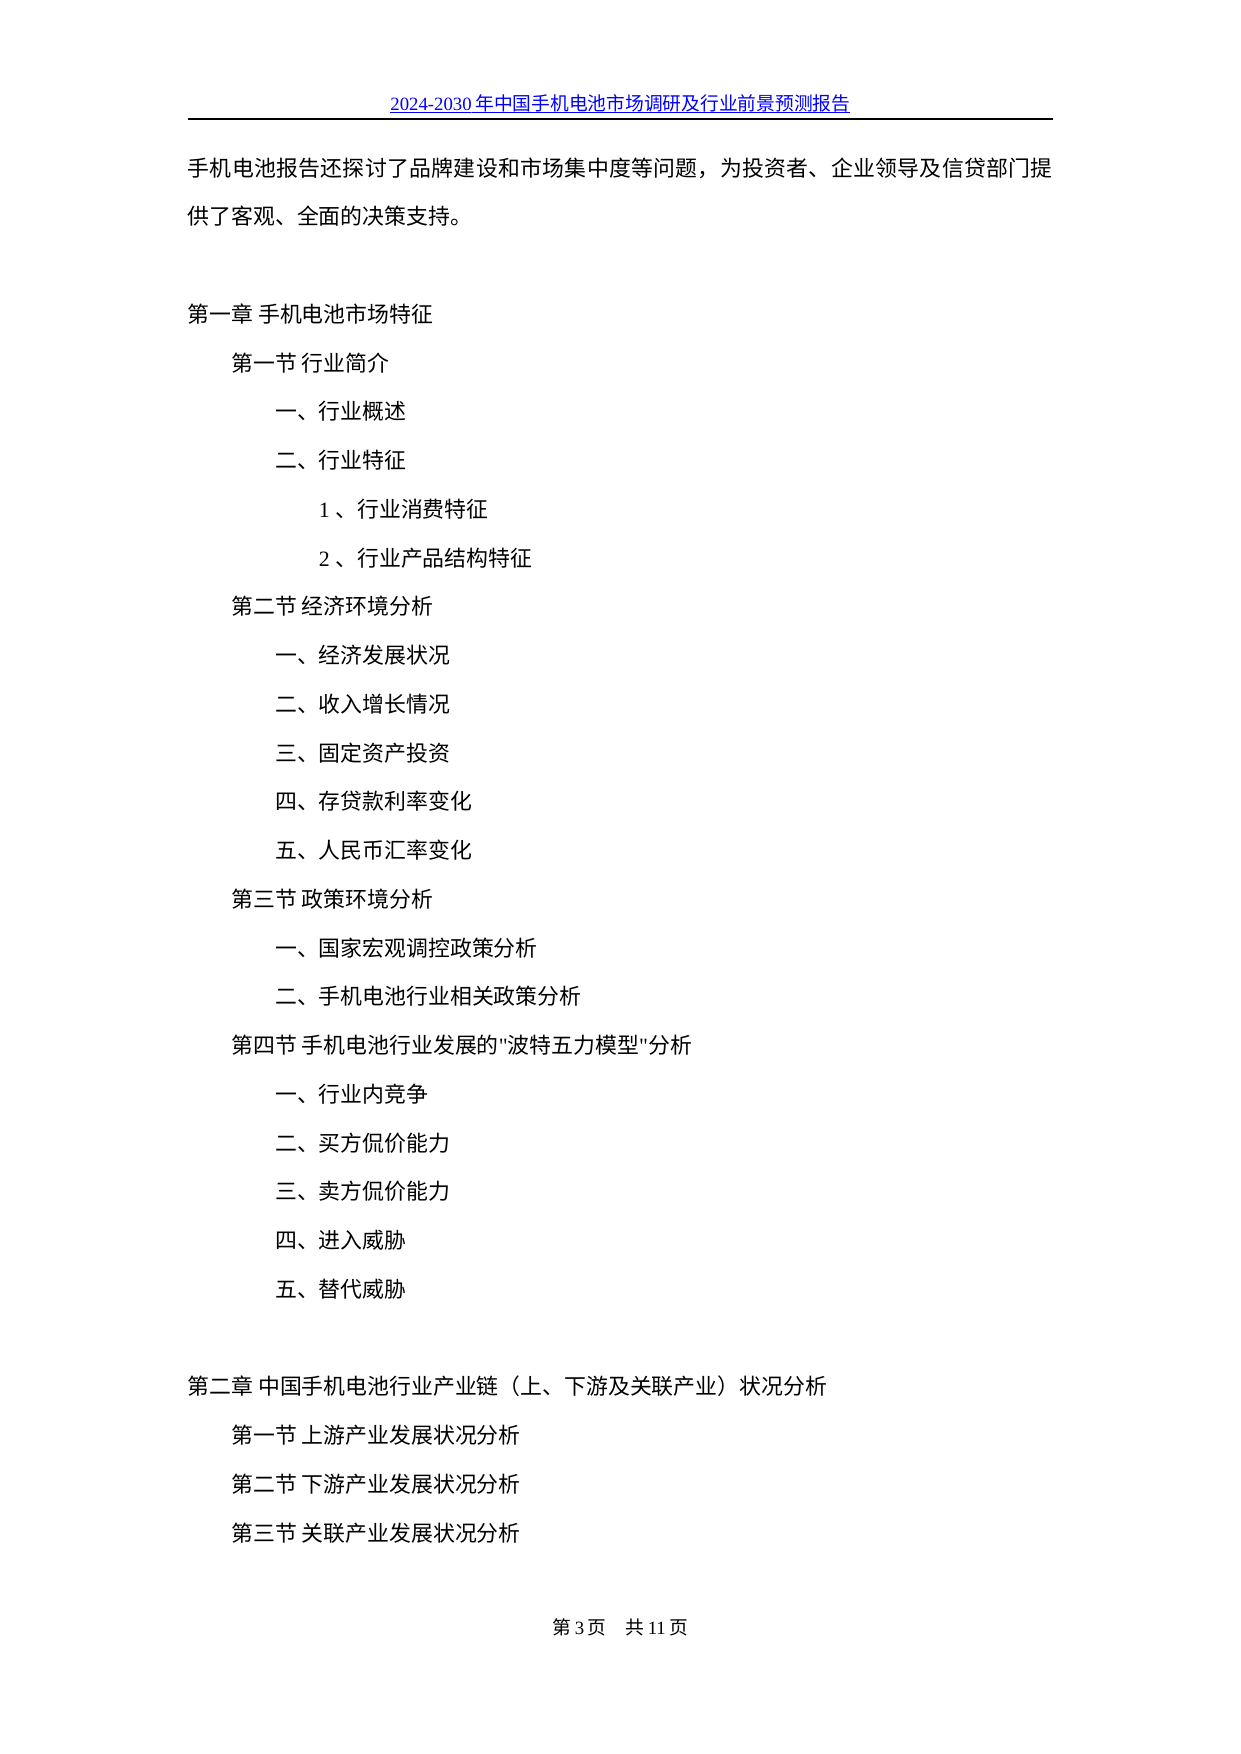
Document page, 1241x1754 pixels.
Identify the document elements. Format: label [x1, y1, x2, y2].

text [187, 150, 1053, 1548]
